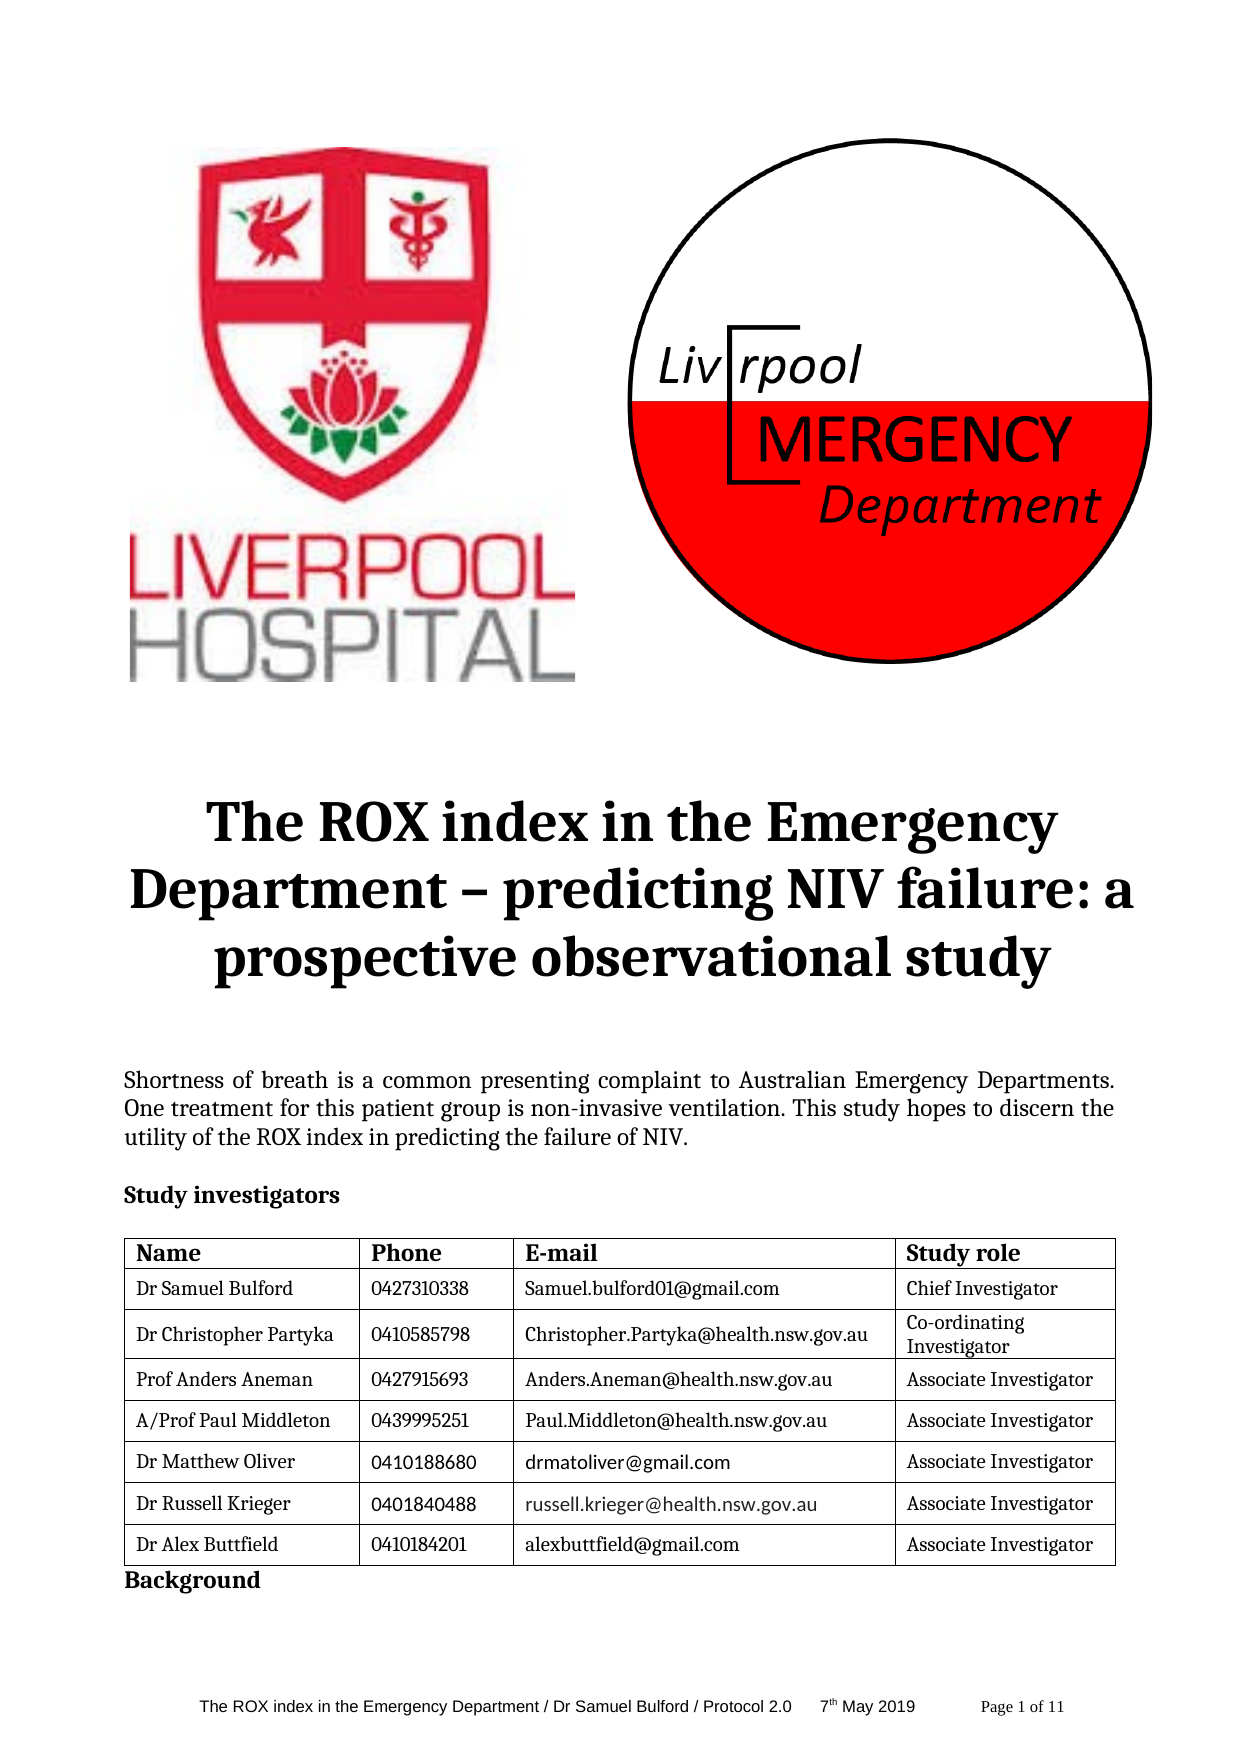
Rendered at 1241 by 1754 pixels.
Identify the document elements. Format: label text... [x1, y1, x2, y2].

table_cell Chief Investigator [896, 1269, 1115, 1309]
table_cell Dr Christopher Partyka [125, 1310, 359, 1358]
table_header Phone [360, 1239, 513, 1268]
table_cell Samuel.bulford01@gmail.com [514, 1269, 895, 1309]
table_cell 0427310338 [360, 1269, 513, 1309]
table_cell Paul.Middleton@health.nsw.gov.au [514, 1401, 895, 1441]
table_header Study role [896, 1239, 1115, 1268]
table_header E-mail [514, 1239, 895, 1268]
text Study investigators [124, 1181, 1116, 1209]
table_cell Associate Investigator [896, 1525, 1115, 1565]
table_cell A/Prof Paul Middleton [125, 1401, 359, 1441]
table_cell 0439995251 [360, 1401, 513, 1441]
table_cell Associate Investigator [896, 1442, 1115, 1482]
table_cell Dr Matthew Oliver [125, 1442, 359, 1482]
table_cell alexbuttfield@gmail.com [514, 1525, 895, 1565]
table_cell Prof Anders Aneman [125, 1359, 359, 1399]
text Background [124, 1566, 1116, 1595]
table_cell Associate Investigator [896, 1359, 1115, 1399]
table_cell drmatoliver@gmail.com [514, 1442, 895, 1482]
table_cell Anders.Aneman@health.nsw.gov.au [514, 1359, 895, 1399]
table_cell russell.krieger@health.nsw.gov.au [514, 1483, 895, 1524]
table_cell Christopher.Partyka@health.nsw.gov.au [514, 1310, 895, 1358]
table_cell 0401840488 [360, 1483, 513, 1524]
table_cell Dr Alex Buttfield [125, 1525, 359, 1565]
table_cell Associate Investigator [896, 1401, 1115, 1441]
table_cell 0410585798 [360, 1310, 513, 1358]
table_cell 0410188680 [360, 1442, 513, 1482]
table_cell 0427915693 [360, 1359, 513, 1399]
picture [627, 138, 1153, 664]
table_cell Dr Samuel Bulford [125, 1269, 359, 1309]
table_header Name [125, 1239, 359, 1268]
picture [129, 147, 576, 682]
table_cell Associate Investigator [896, 1483, 1115, 1524]
table_cell Dr Russell Krieger [125, 1483, 359, 1524]
table_cell 0410184201 [360, 1525, 513, 1565]
text Shortness of breath is a common presenting complaint to Australian Emergency Departments. One treatment for this patient group is non-invasive ventilation. This study hopes to discern the utility of the ROX index in predicting the failure of NIV. [124, 1066, 1116, 1152]
table_cell Co-ordinating Investigator [896, 1310, 1115, 1358]
